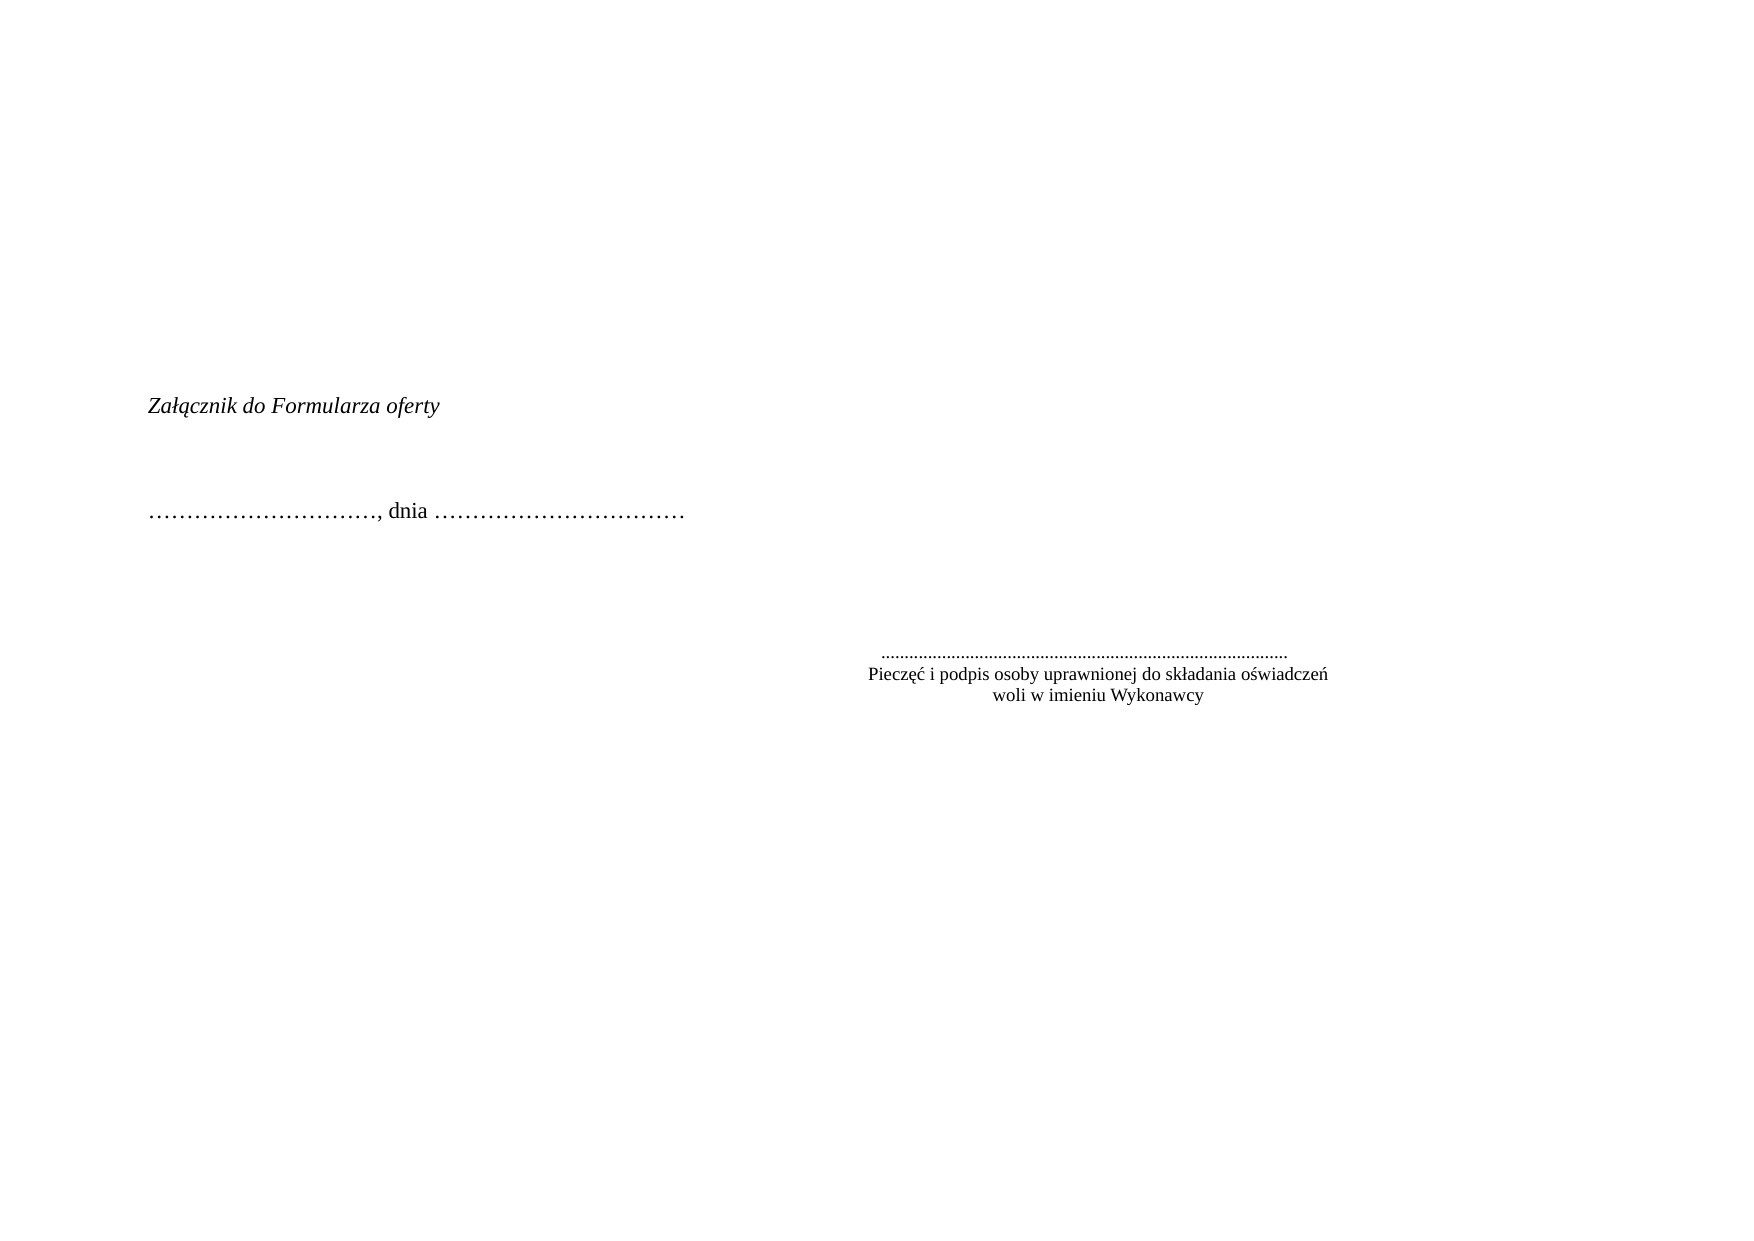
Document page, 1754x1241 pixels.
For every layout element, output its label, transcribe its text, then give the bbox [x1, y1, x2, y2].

text Pieczęć i podpis osoby uprawnionej do składania oświadczeń [516, 663, 1606, 684]
text ....................................................................................... [591, 641, 1606, 663]
text woli w imieniu Wykonawcy [516, 684, 1606, 706]
text …………………………, dnia …………………………… [148, 497, 1606, 524]
text Załącznik do Formularza oferty [148, 385, 1606, 418]
